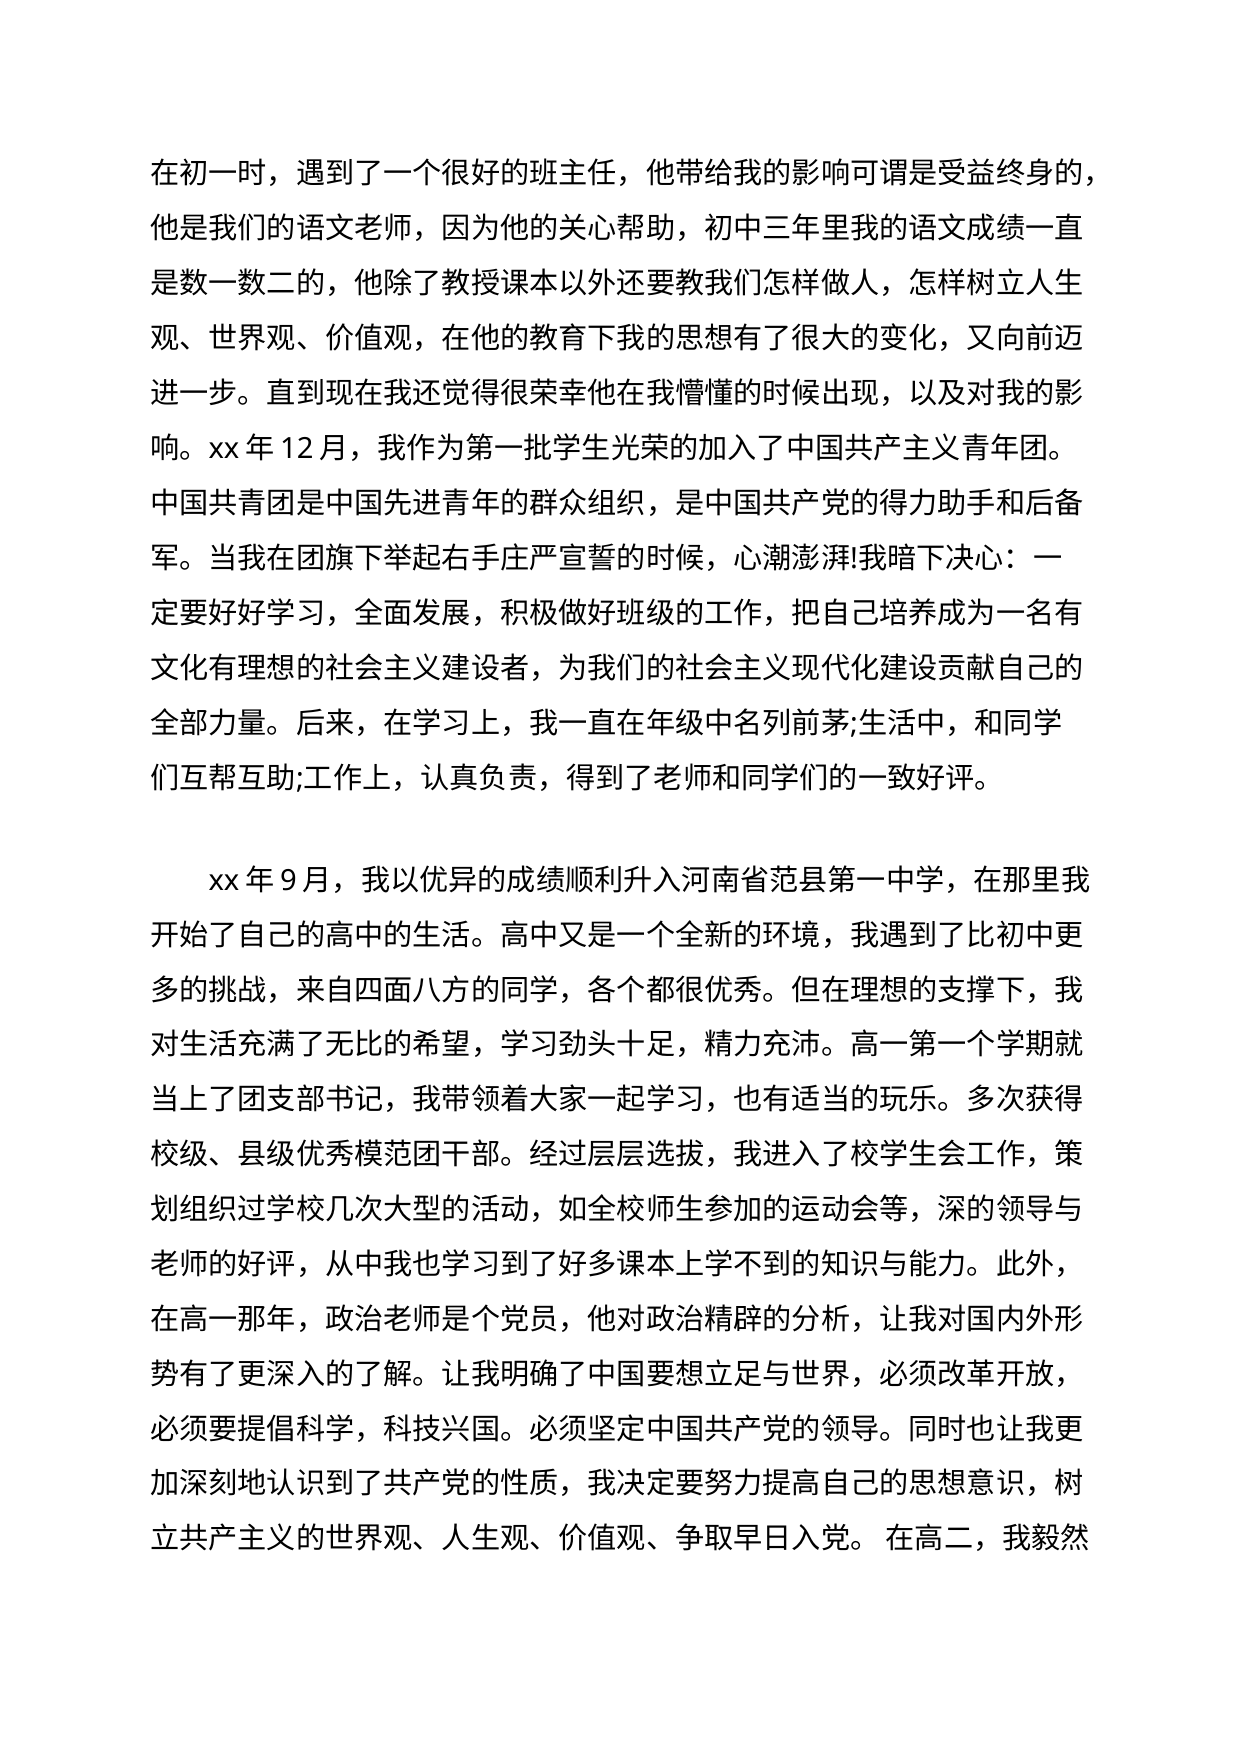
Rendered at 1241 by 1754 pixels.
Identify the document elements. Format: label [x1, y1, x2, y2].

text [150, 856, 1090, 1557]
text [150, 150, 1090, 797]
